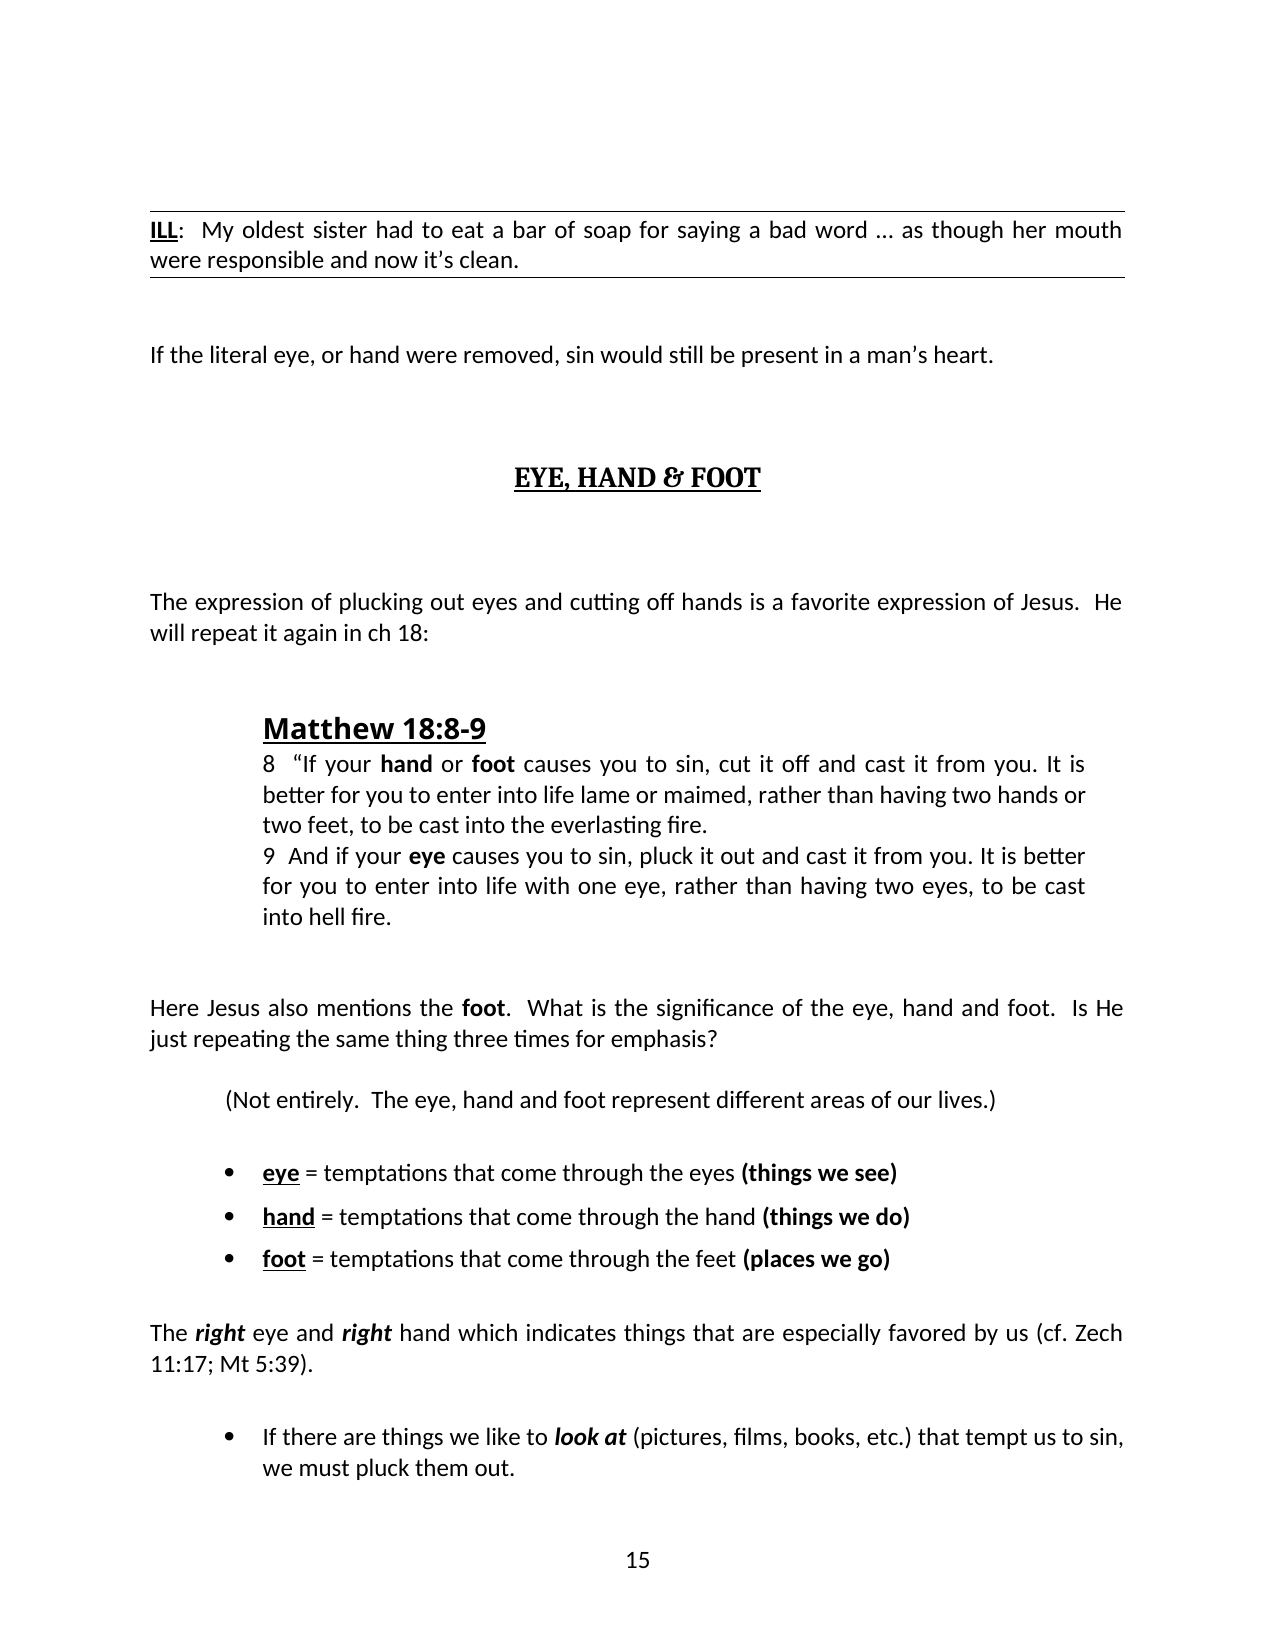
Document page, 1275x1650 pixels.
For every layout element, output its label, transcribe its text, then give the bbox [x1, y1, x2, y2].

text Here Jesus also mentions the foot. What is the significance of the eye, hand and foot. Is He just repeating the same thing three times for emphasis? [150, 992, 1125, 1053]
list foot = temptations that come through the feet (places we go) [225, 1244, 1125, 1274]
text If the literal eye, or hand were removed, sin would still be present in a man’s heart. [150, 339, 1125, 370]
text The expression of plucking out eyes and cutting off hands is a favorite expression of Jesus. He will repeat it again in ch 18: [150, 587, 1125, 648]
text The right eye and right hand which indicates things that are especially favored by us (cf. Zech 11:17; Mt 5:39). [150, 1317, 1125, 1378]
text 9 And if your eye causes you to sin, pluck it out and cast it from you. It is better for you to enter into life with one eye, rather than having two eyes, to be cast into hell fire. [262, 840, 1087, 931]
list eye = temptations that come through the eyes (things we see) [225, 1158, 1125, 1188]
text ILL: My oldest sister had to eat a bar of soap for saying a bad word … as though her mouth were responsible and now it’s clean. [150, 212, 1125, 277]
text (Not entirely. The eye, hand and foot represent different areas of our lives.) [225, 1084, 1125, 1114]
list If there are things we like to look at (pictures, films, books, etc.) that tempt us to sin, we must pluck them out. [225, 1421, 1125, 1482]
list hand = temptations that come through the hand (things we do) [225, 1201, 1125, 1231]
subtitle EYE, HAND & FOOT [262, 461, 1012, 495]
text Matthew 18:8-9 [262, 709, 1087, 748]
text 8 “If your hand or foot causes you to sin, cut it off and cast it from you. It is better for you to enter into life lame or maimed, rather than having two hands or two feet, to be cast into the everlasting fire. [262, 748, 1087, 840]
